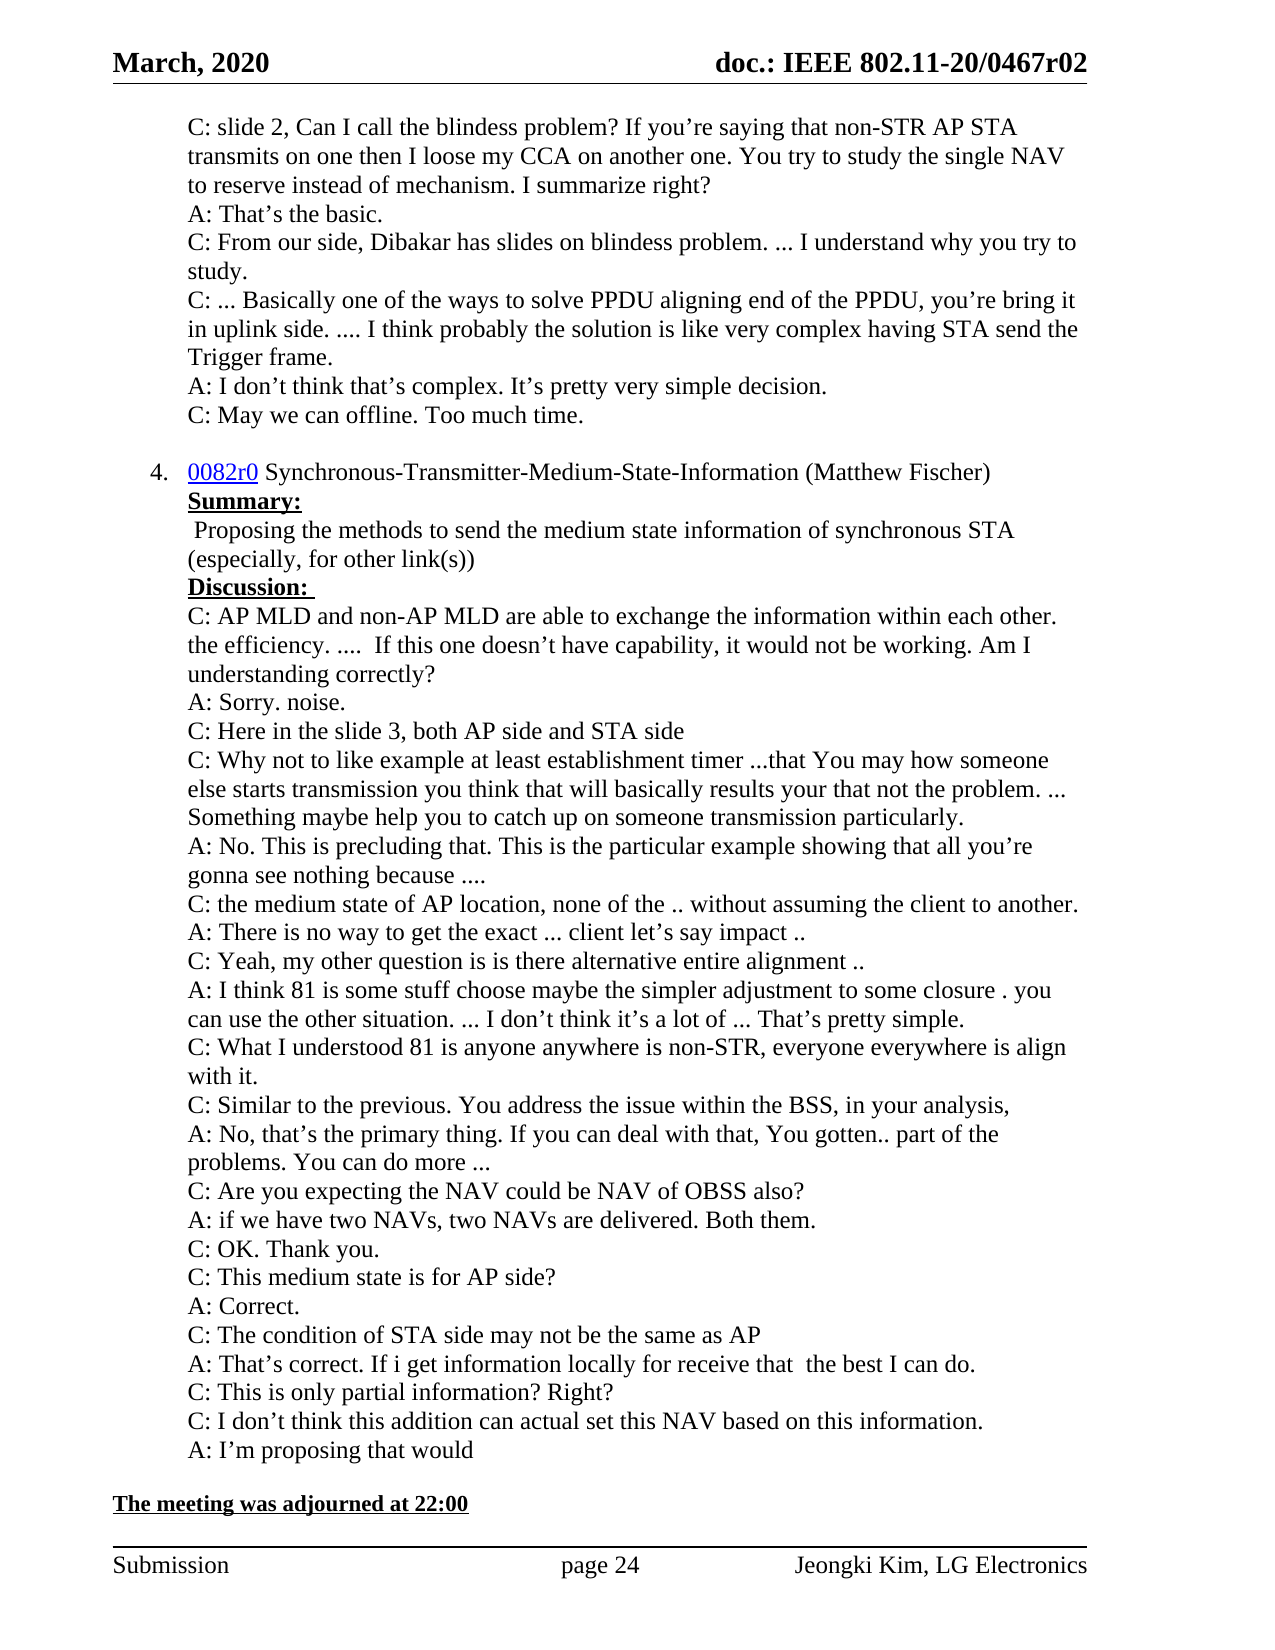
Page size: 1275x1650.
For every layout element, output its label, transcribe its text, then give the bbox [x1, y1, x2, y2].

list C: slide 2, Can I call the blindess problem? If you’re saying that non-STR AP STA transmits on one then I loose my CCA on another one. You try to study the single NAV to reserve instead of mechanism. I summarize right? [187, 112, 1087, 199]
list A: That’s correct. If i get information locally for receive that the best I can do. [187, 1349, 1087, 1377]
list C: The condition of STA side may not be the same as AP [187, 1320, 1087, 1349]
list C: Yeah, my other question is is there alternative entire alignment .. [187, 946, 1087, 975]
text The meeting was adjourned at 22:00 [112, 1490, 1087, 1516]
list Discussion: [187, 572, 1087, 601]
list A: if we have two NAVs, two NAVs are delivered. Both them. [187, 1205, 1087, 1234]
list Proposing the methods to send the medium state information of synchronous STA (especially, for other link(s)) [187, 515, 1087, 572]
list C: May we can offline. Too much time. [187, 400, 1087, 429]
list C: AP MLD and non-AP MLD are able to exchange the information within each other. the efficiency. .... If this one doesn’t have capability, it would not be working. Am I understanding correctly? [187, 601, 1087, 687]
list C: Similar to the previous. You address the issue within the BSS, in your analysis, [187, 1090, 1087, 1119]
list A: That’s the basic. [187, 199, 1087, 227]
list C: What I understood 81 is anyone anywhere is non-STR, everyone everywhere is align with it. [187, 1032, 1087, 1090]
list A: No, that’s the primary thing. If you can deal with that, You gotten.. part of the problems. You can do more ... [187, 1119, 1087, 1176]
list C: Why not to like example at least establishment timer ...that You may how someone else starts transmission you think that will basically results your that not the problem. ... Something maybe help you to catch up on someone transmission particularly. [187, 745, 1087, 831]
list A: Correct. [187, 1291, 1087, 1320]
list C: From our side, Dibakar has slides on blindess problem. ... I understand why you try to study. [187, 227, 1087, 285]
list A: I don’t think that’s complex. It’s pretty very simple decision. [187, 371, 1087, 400]
list C: This is only partial information? Right? [187, 1377, 1087, 1406]
list A: Sorry. noise. [187, 687, 1087, 716]
list A: I think 81 is some stuff choose maybe the simpler adjustment to some closure . you can use the other situation. ... I don’t think it’s a lot of ... That’s pretty simple. [187, 975, 1087, 1032]
list C: Are you expecting the NAV could be NAV of OBSS also? [187, 1176, 1087, 1205]
list C: the medium state of AP location, none of the .. without assuming the client to another. [187, 889, 1087, 917]
list C: Here in the slide 3, both AP side and STA side [187, 716, 1087, 745]
list Summary: [187, 486, 1087, 515]
list A: I’m proposing that would [187, 1435, 1087, 1464]
list 0082r0 Synchronous-Transmitter-Medium-State-Information (Matthew Fischer) [150, 457, 1087, 486]
list A: There is no way to get the exact ... client let’s say impact .. [187, 917, 1087, 946]
list C: ... Basically one of the ways to solve PPDU aligning end of the PPDU, you’re bring it in uplink side. .... I think probably the solution is like very complex having STA send the Trigger frame. [187, 285, 1087, 371]
list C: OK. Thank you. [187, 1234, 1087, 1262]
list A: No. This is precluding that. This is the particular example showing that all you’re gonna see nothing because .... [187, 831, 1087, 889]
list C: This medium state is for AP side? [187, 1262, 1087, 1291]
list C: I don’t think this addition can actual set this NAV based on this information. [187, 1406, 1087, 1435]
